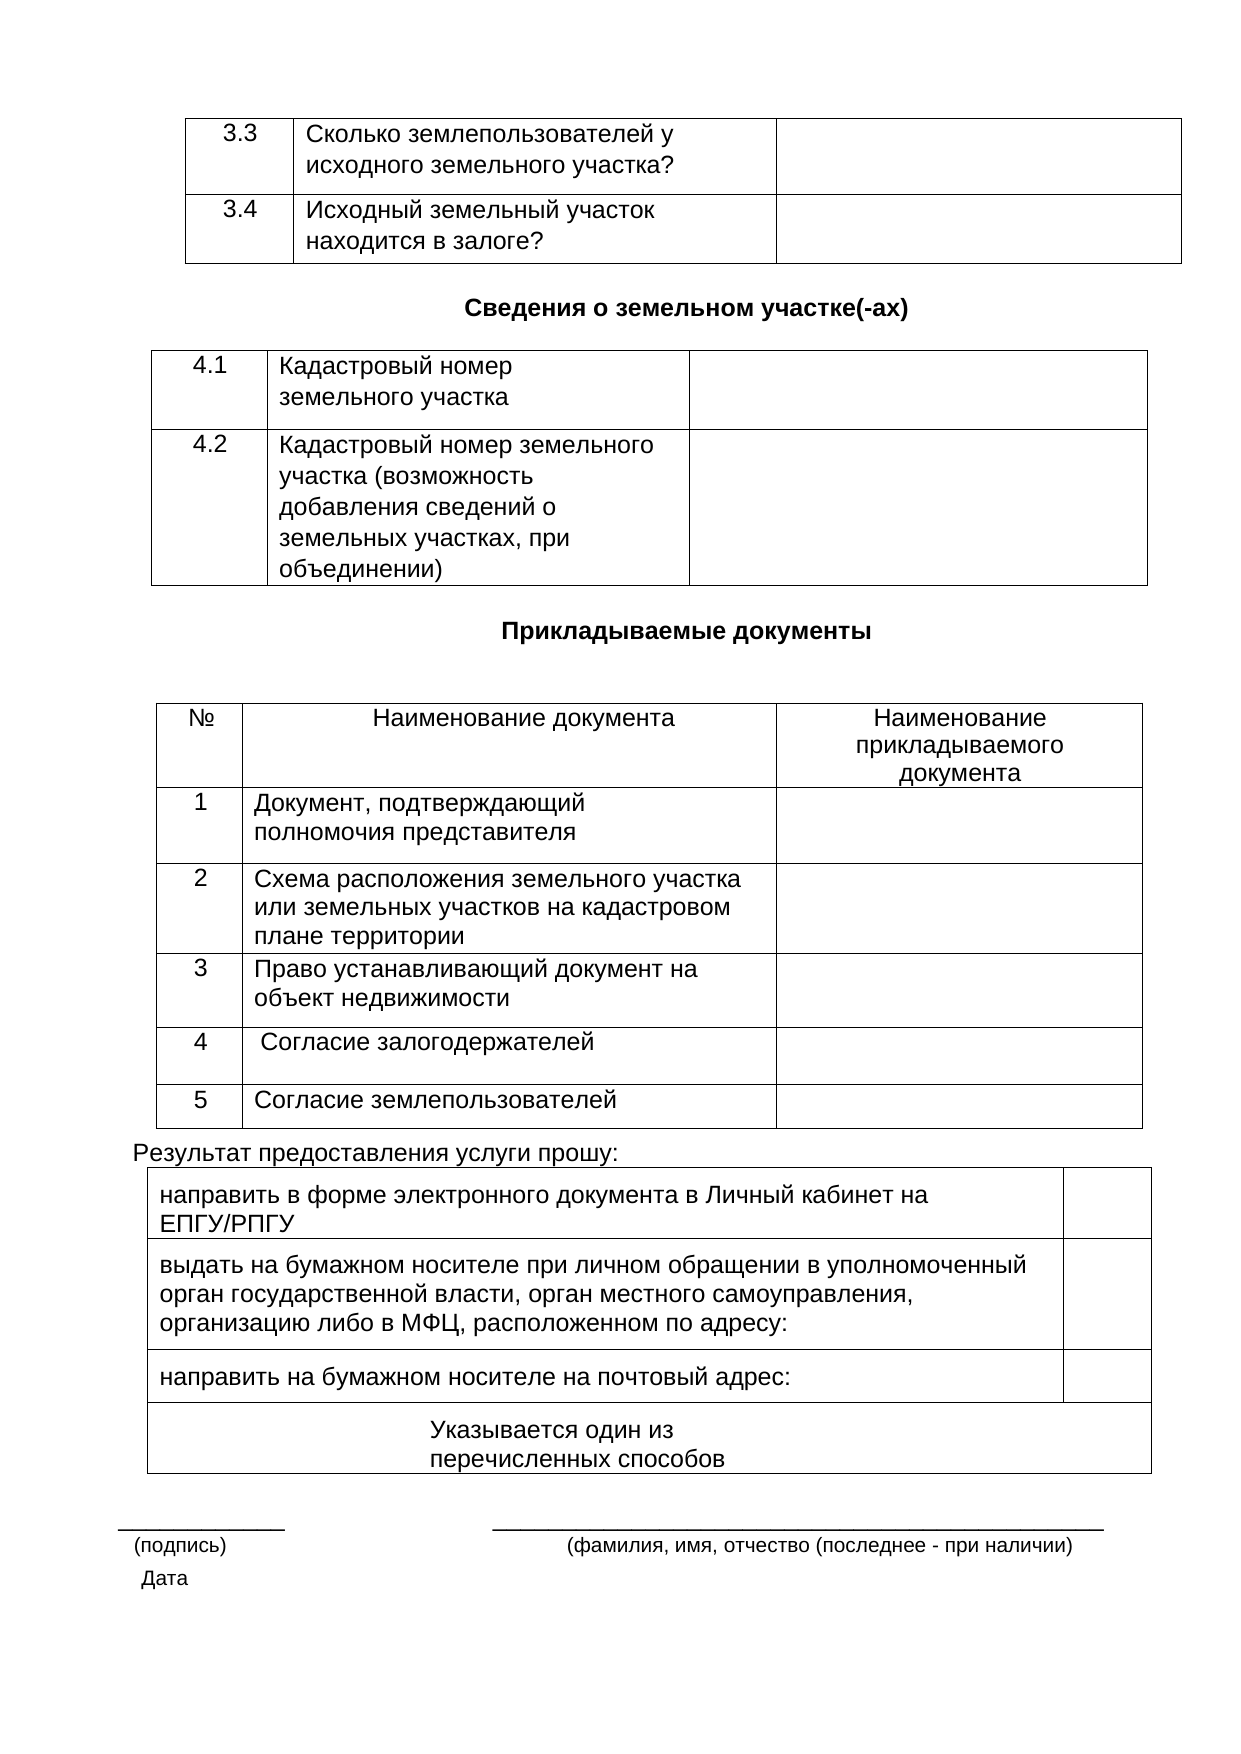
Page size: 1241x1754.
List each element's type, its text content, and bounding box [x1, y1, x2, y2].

table_header 4.1 [152, 351, 267, 429]
table_cell 3.3 [186, 119, 293, 194]
table_cell Документ, подтверждающий полномочия представителя [243, 788, 776, 862]
table_header направить в форме электронного документа в Личный кабинет на ЕПГУ/РПГУ [148, 1168, 1063, 1237]
table_cell 1 [157, 788, 242, 862]
table_cell 3.4 [186, 195, 293, 263]
table_header Кадастровый номер земельного участка [268, 351, 689, 429]
table_header № [157, 704, 242, 787]
table_cell [777, 954, 1142, 1027]
table_cell 3 [157, 954, 242, 1027]
table_cell 5 [157, 1085, 242, 1128]
text Результат предоставления услуги прошу: [132, 1138, 1181, 1167]
table_cell 4.2 [152, 430, 267, 585]
table_header Наименование прикладываемого документа [777, 704, 1142, 787]
table_header [1064, 1168, 1151, 1237]
table_cell Право устанавливающий документ на объект недвижимости [243, 954, 776, 1027]
table_header [690, 351, 1147, 429]
table_cell [777, 119, 1181, 194]
text ____________ ____________________________________________ [118, 1503, 1181, 1532]
table_cell направить на бумажном носителе на почтовый адрес: [148, 1350, 1063, 1402]
table_cell [777, 1028, 1142, 1084]
table_cell [777, 195, 1181, 263]
table_header Наименование документа [243, 704, 776, 787]
text Прикладываемые документы [118, 616, 1181, 645]
text Сведения о земельном участке(-ах) [118, 293, 1181, 321]
table_cell Схема расположения земельного участка или земельных участков на кадастровом плане территории [243, 864, 776, 953]
table_cell [690, 430, 1147, 585]
table_cell Кадастровый номер земельного участка (возможность добавления сведений о земельных участках, при объединении) [268, 430, 689, 585]
table_cell [777, 1085, 1142, 1128]
table_cell выдать на бумажном носителе при личном обращении в уполномоченный орган государственной власти, орган местного самоуправления, организацию либо в МФЦ, расположенном по адресу: [148, 1239, 1063, 1348]
table_cell 2 [157, 864, 242, 953]
table_cell [777, 864, 1142, 953]
text Дата [118, 1566, 1181, 1590]
table_cell Исходный земельный участок находится в залоге? [294, 195, 776, 263]
table_cell Согласие землепользователей [243, 1085, 776, 1128]
text (подпись) (фамилия, имя, отчество (последнее - при наличии) [133, 1532, 1181, 1556]
table_cell Согласие залогодержателей [243, 1028, 776, 1084]
table_cell [1064, 1239, 1151, 1348]
table_cell Сколько землепользователей у исходного земельного участка? [294, 119, 776, 194]
table_cell 4 [157, 1028, 242, 1084]
table_cell [777, 788, 1142, 862]
table_cell [1064, 1350, 1151, 1402]
table_cell Указывается один из перечисленных способов [148, 1403, 1151, 1473]
